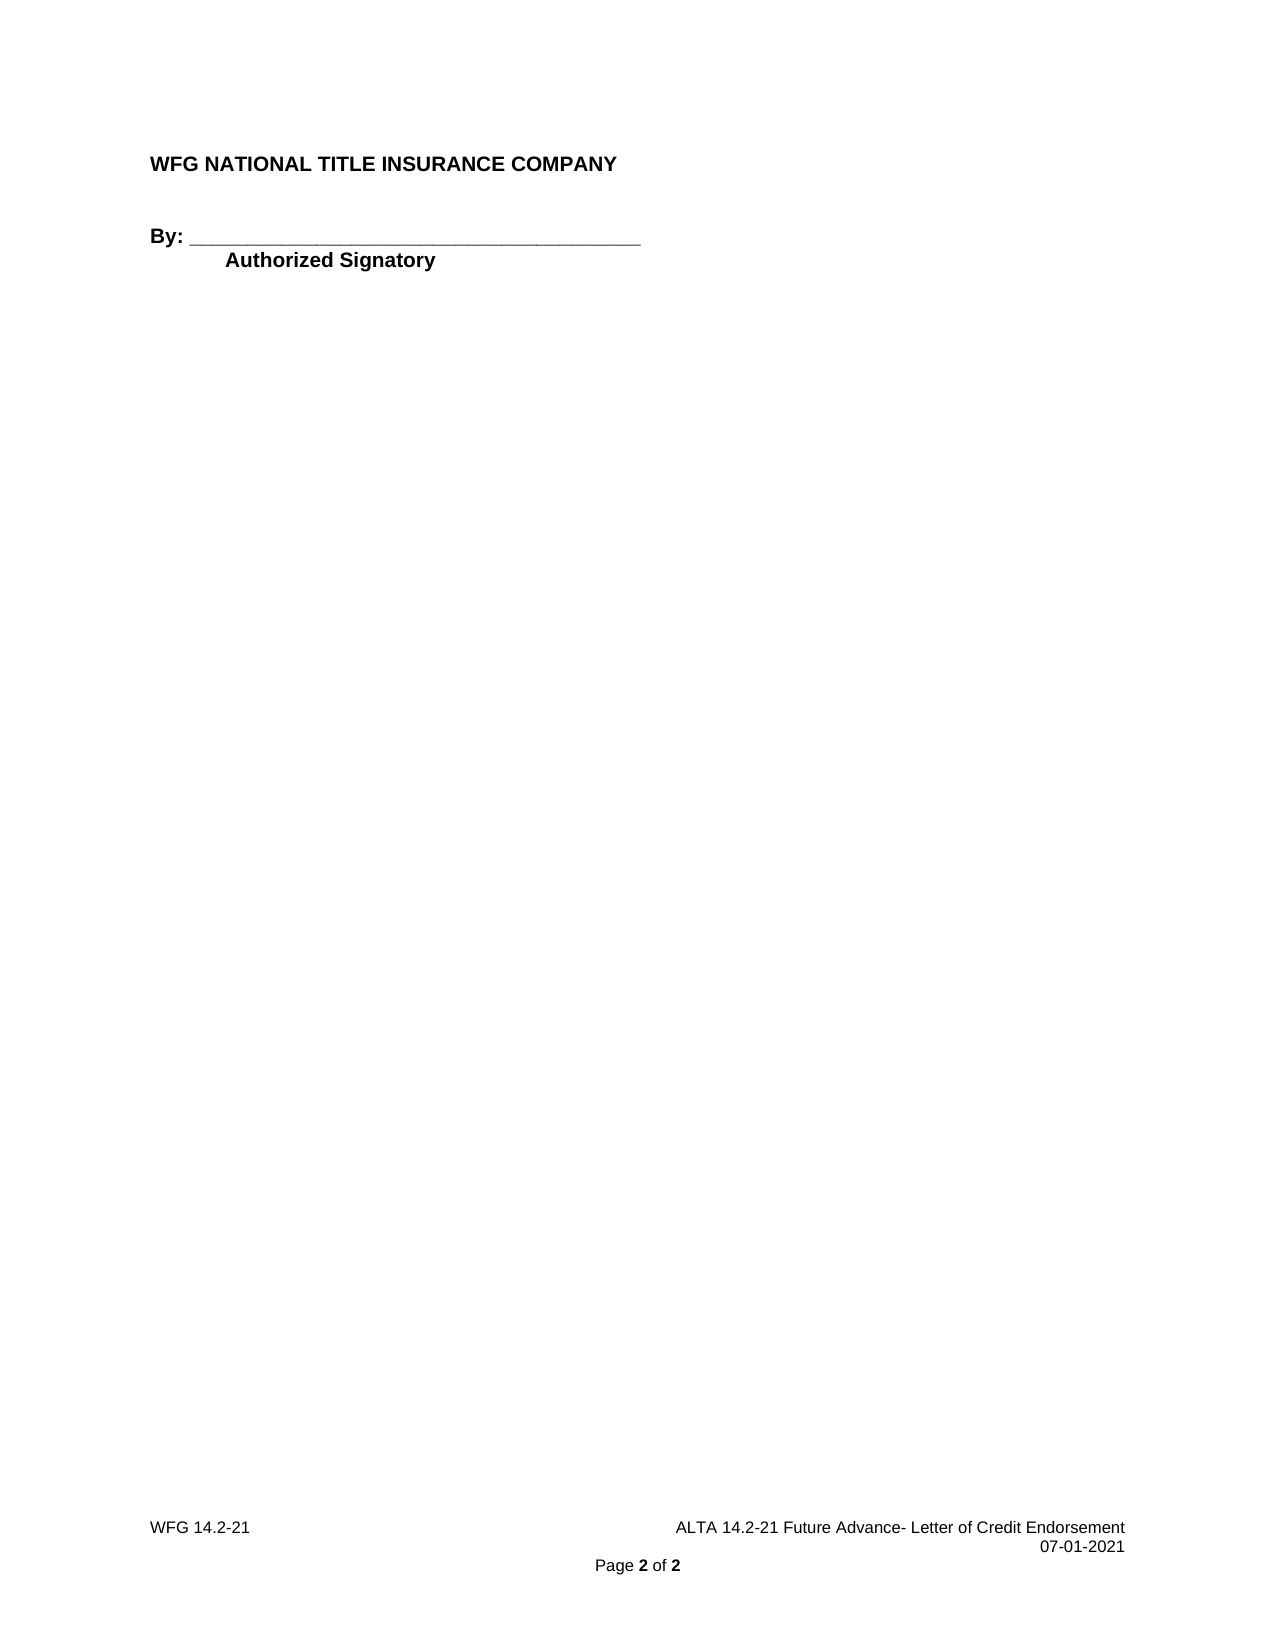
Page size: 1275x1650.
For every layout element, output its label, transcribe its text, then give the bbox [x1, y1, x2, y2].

text WFG NATIONAL TITLE INSURANCE COMPANY [150, 152, 1125, 176]
text By: _______________________________________ [150, 223, 1125, 247]
text Authorized Signatory [150, 247, 1125, 271]
